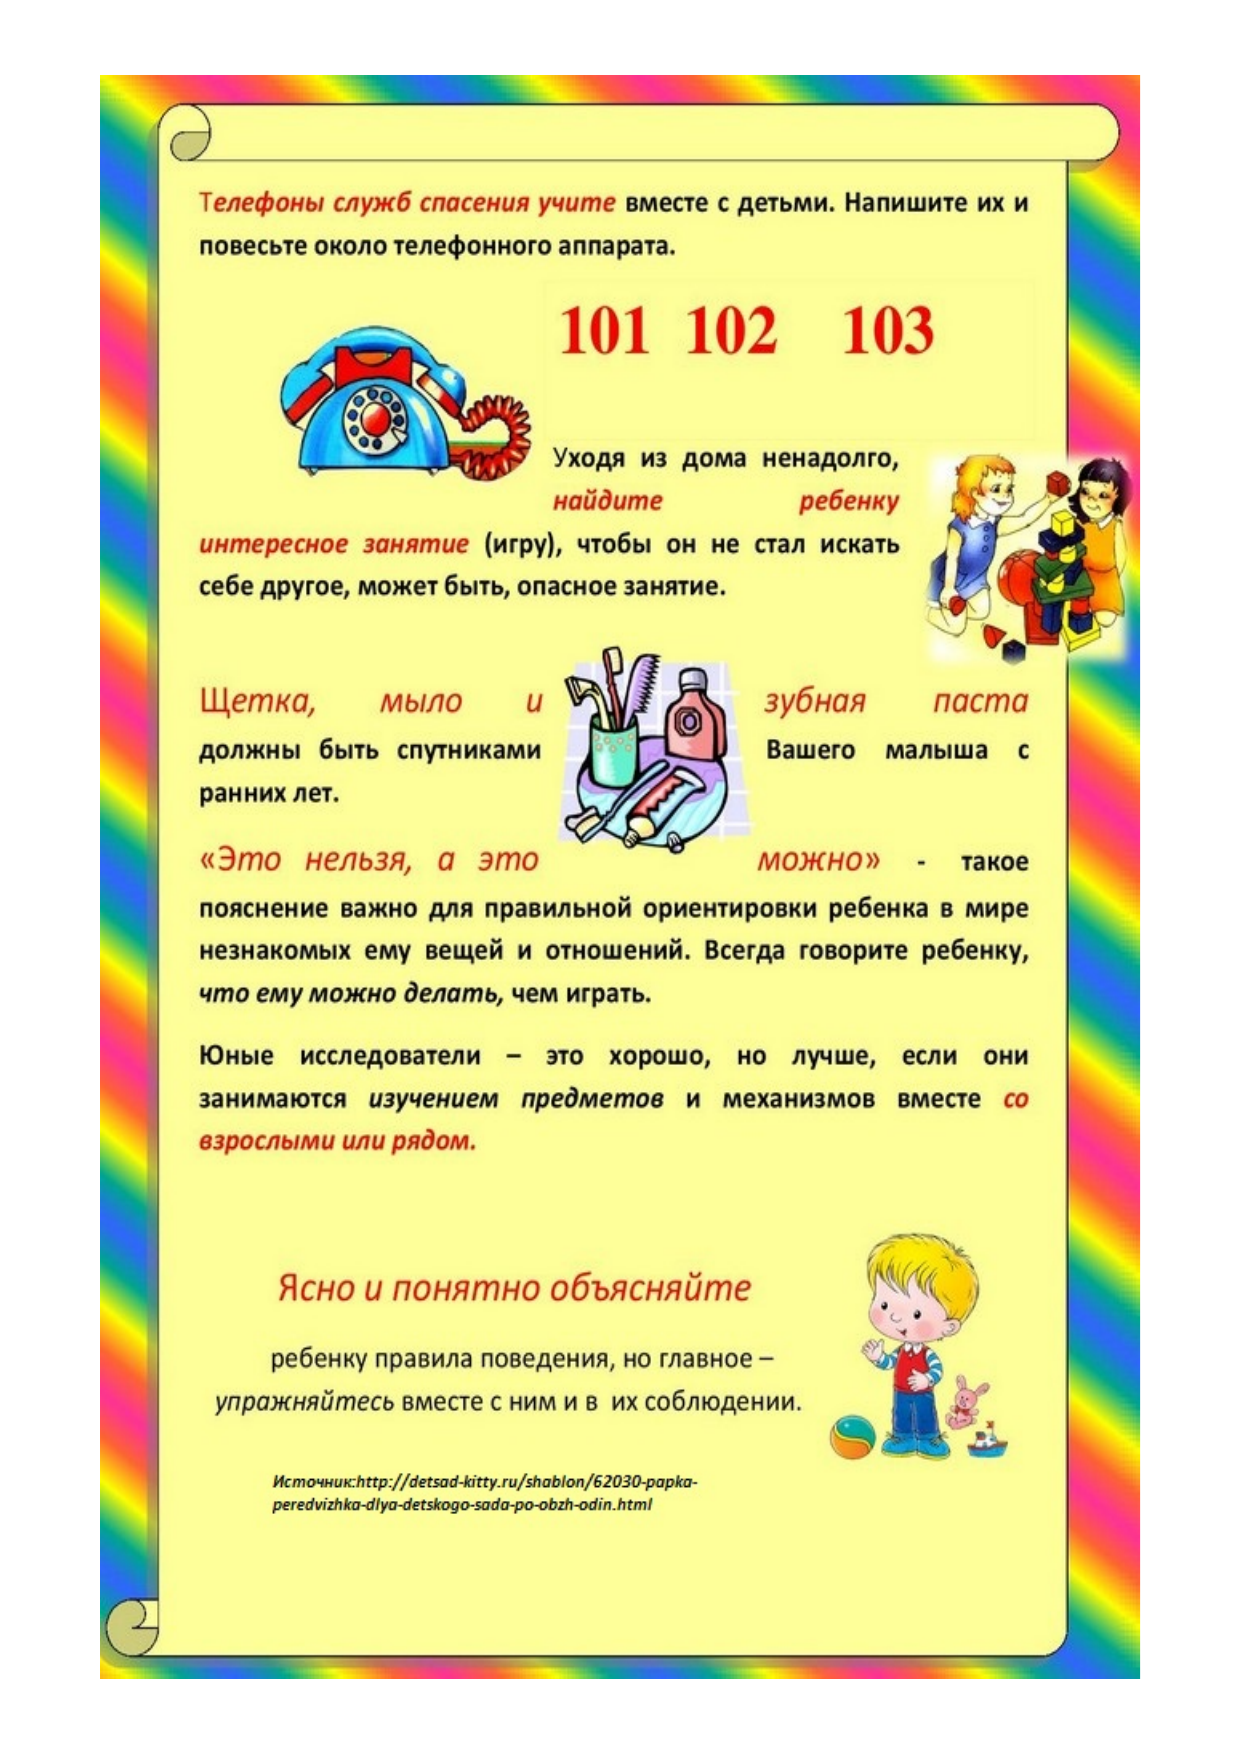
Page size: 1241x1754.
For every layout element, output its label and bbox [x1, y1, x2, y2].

picture [100, 75, 1141, 1679]
